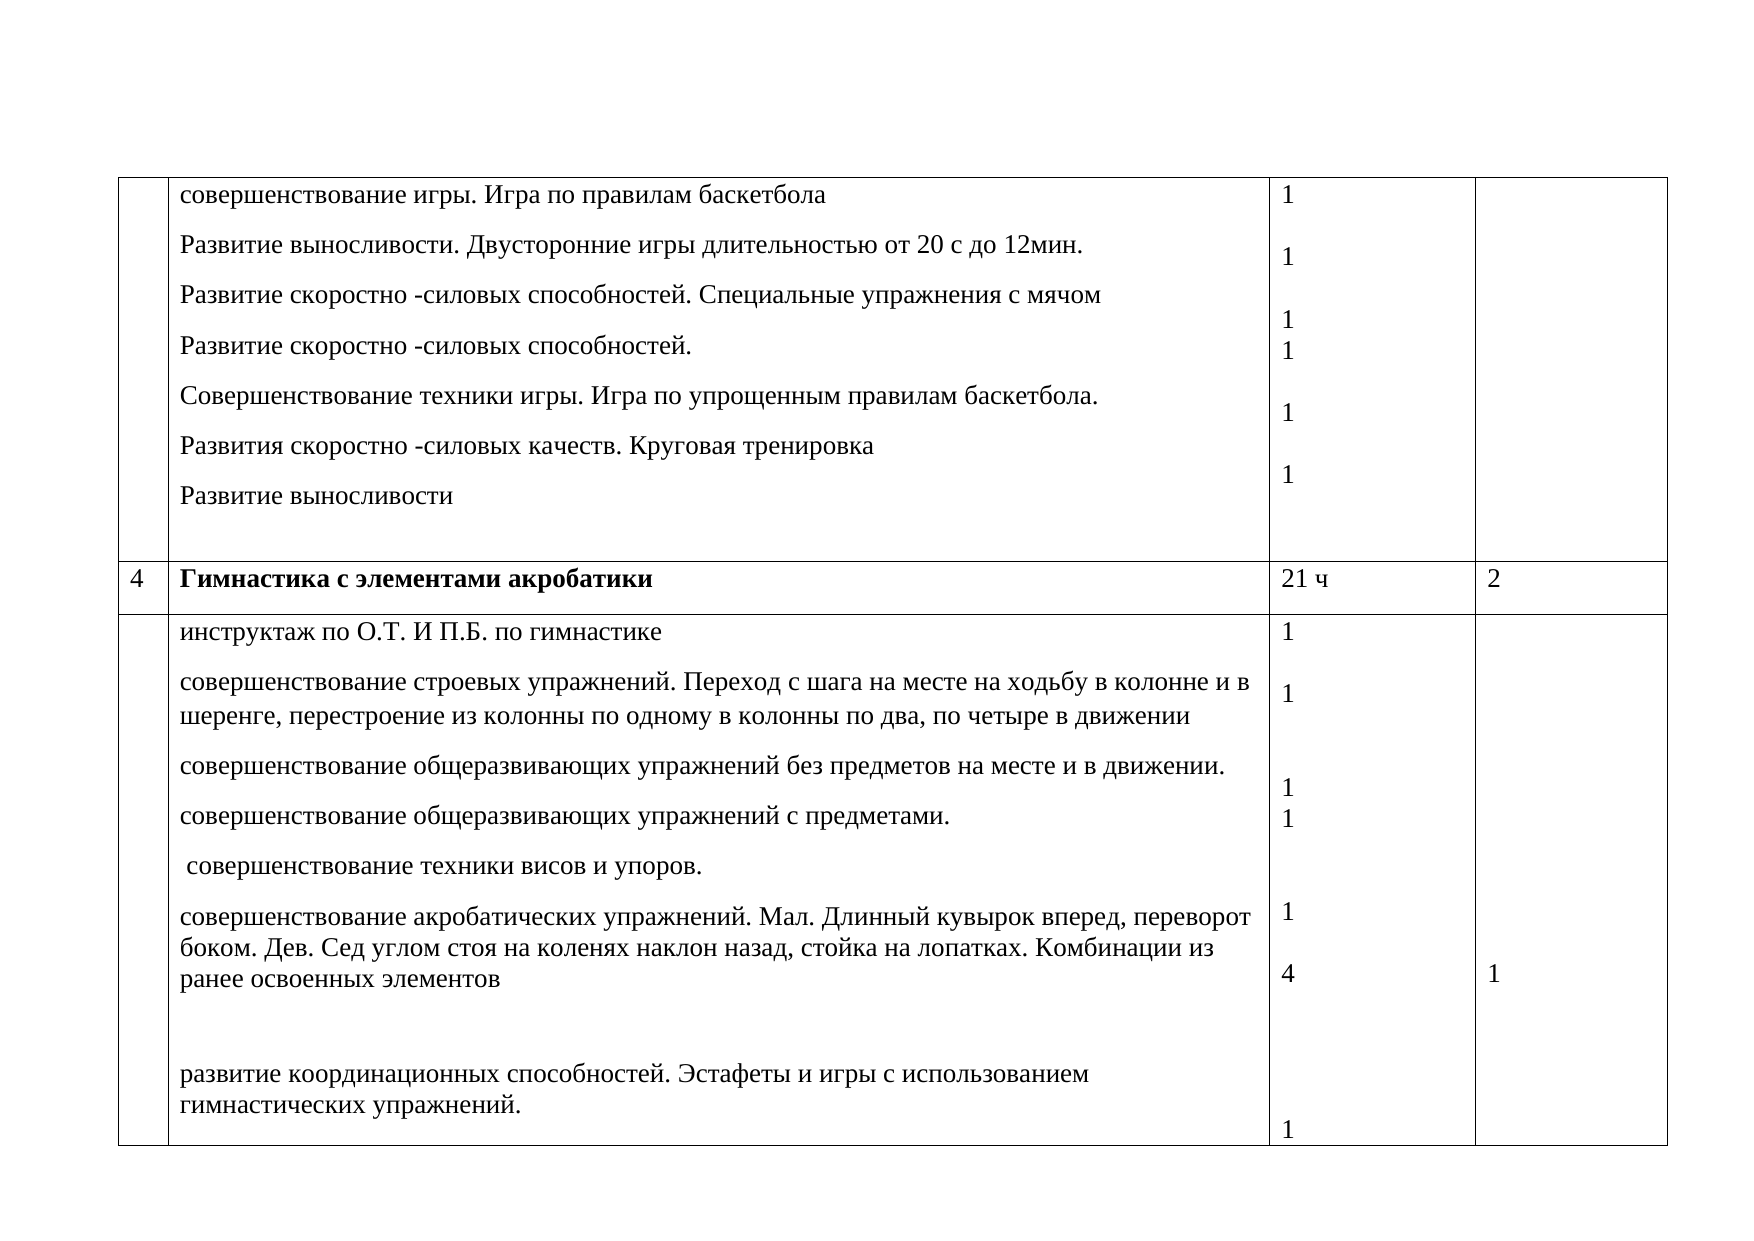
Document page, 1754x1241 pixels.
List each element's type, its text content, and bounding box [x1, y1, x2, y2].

table_cell Гимнастика с элементами акробатики [169, 562, 1269, 614]
table_cell [119, 178, 168, 561]
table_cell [1270, 178, 1475, 561]
table_cell [119, 615, 168, 1144]
table_cell 21 ч [1270, 562, 1475, 614]
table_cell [169, 615, 1269, 1144]
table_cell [1270, 615, 1475, 1144]
table_cell 1 1 [1476, 615, 1667, 1144]
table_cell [169, 178, 1269, 561]
table_cell 2 [1476, 562, 1667, 614]
table_cell 4 [119, 562, 168, 614]
table_cell [1476, 178, 1667, 561]
